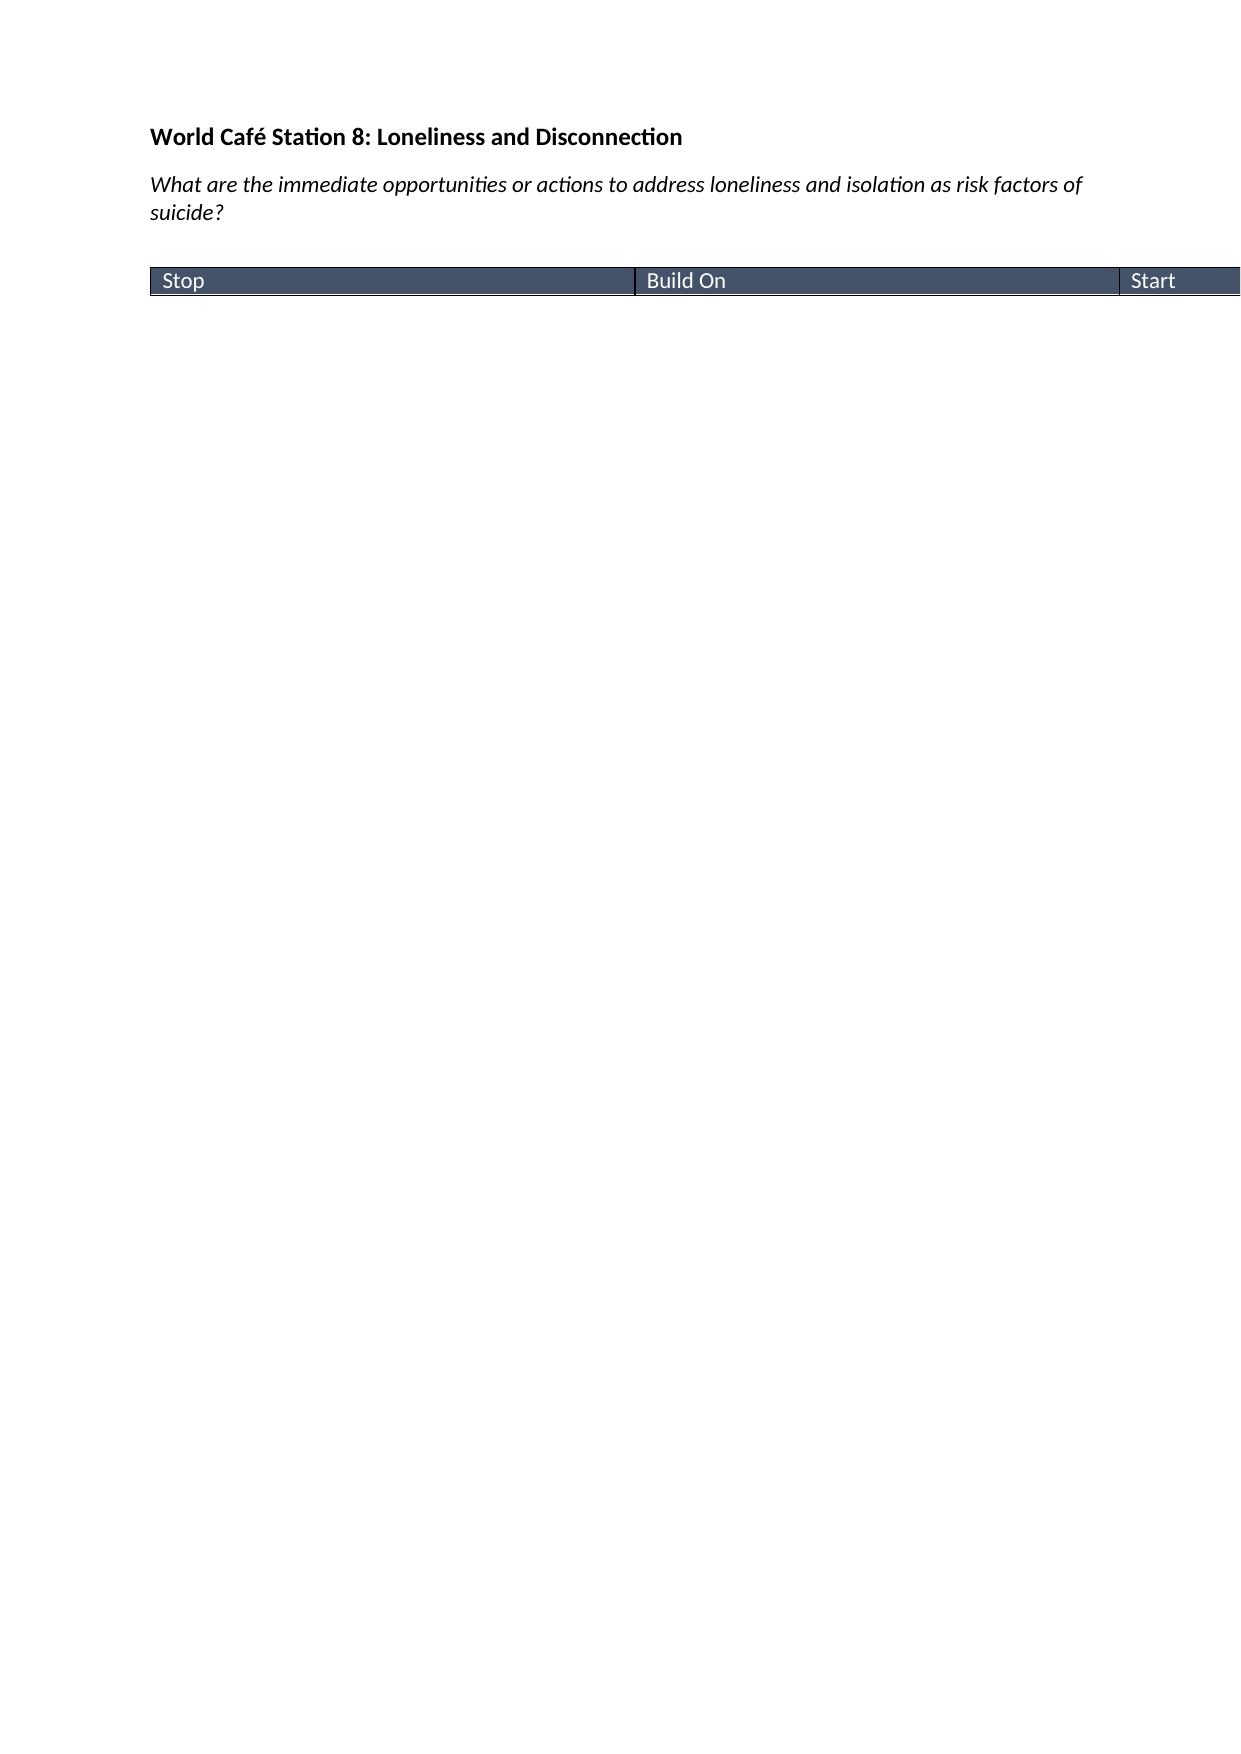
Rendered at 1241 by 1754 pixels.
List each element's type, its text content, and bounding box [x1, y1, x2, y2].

text What are the immediate opportunities or actions to address loneliness and isolation as risk factors of suicide? [150, 170, 1138, 226]
text World Café Station 8: Loneliness and Disconnection [150, 121, 1138, 151]
table_header Start [1120, 268, 1240, 294]
table_header Stop [151, 268, 634, 294]
table_header Build On [636, 268, 1119, 294]
